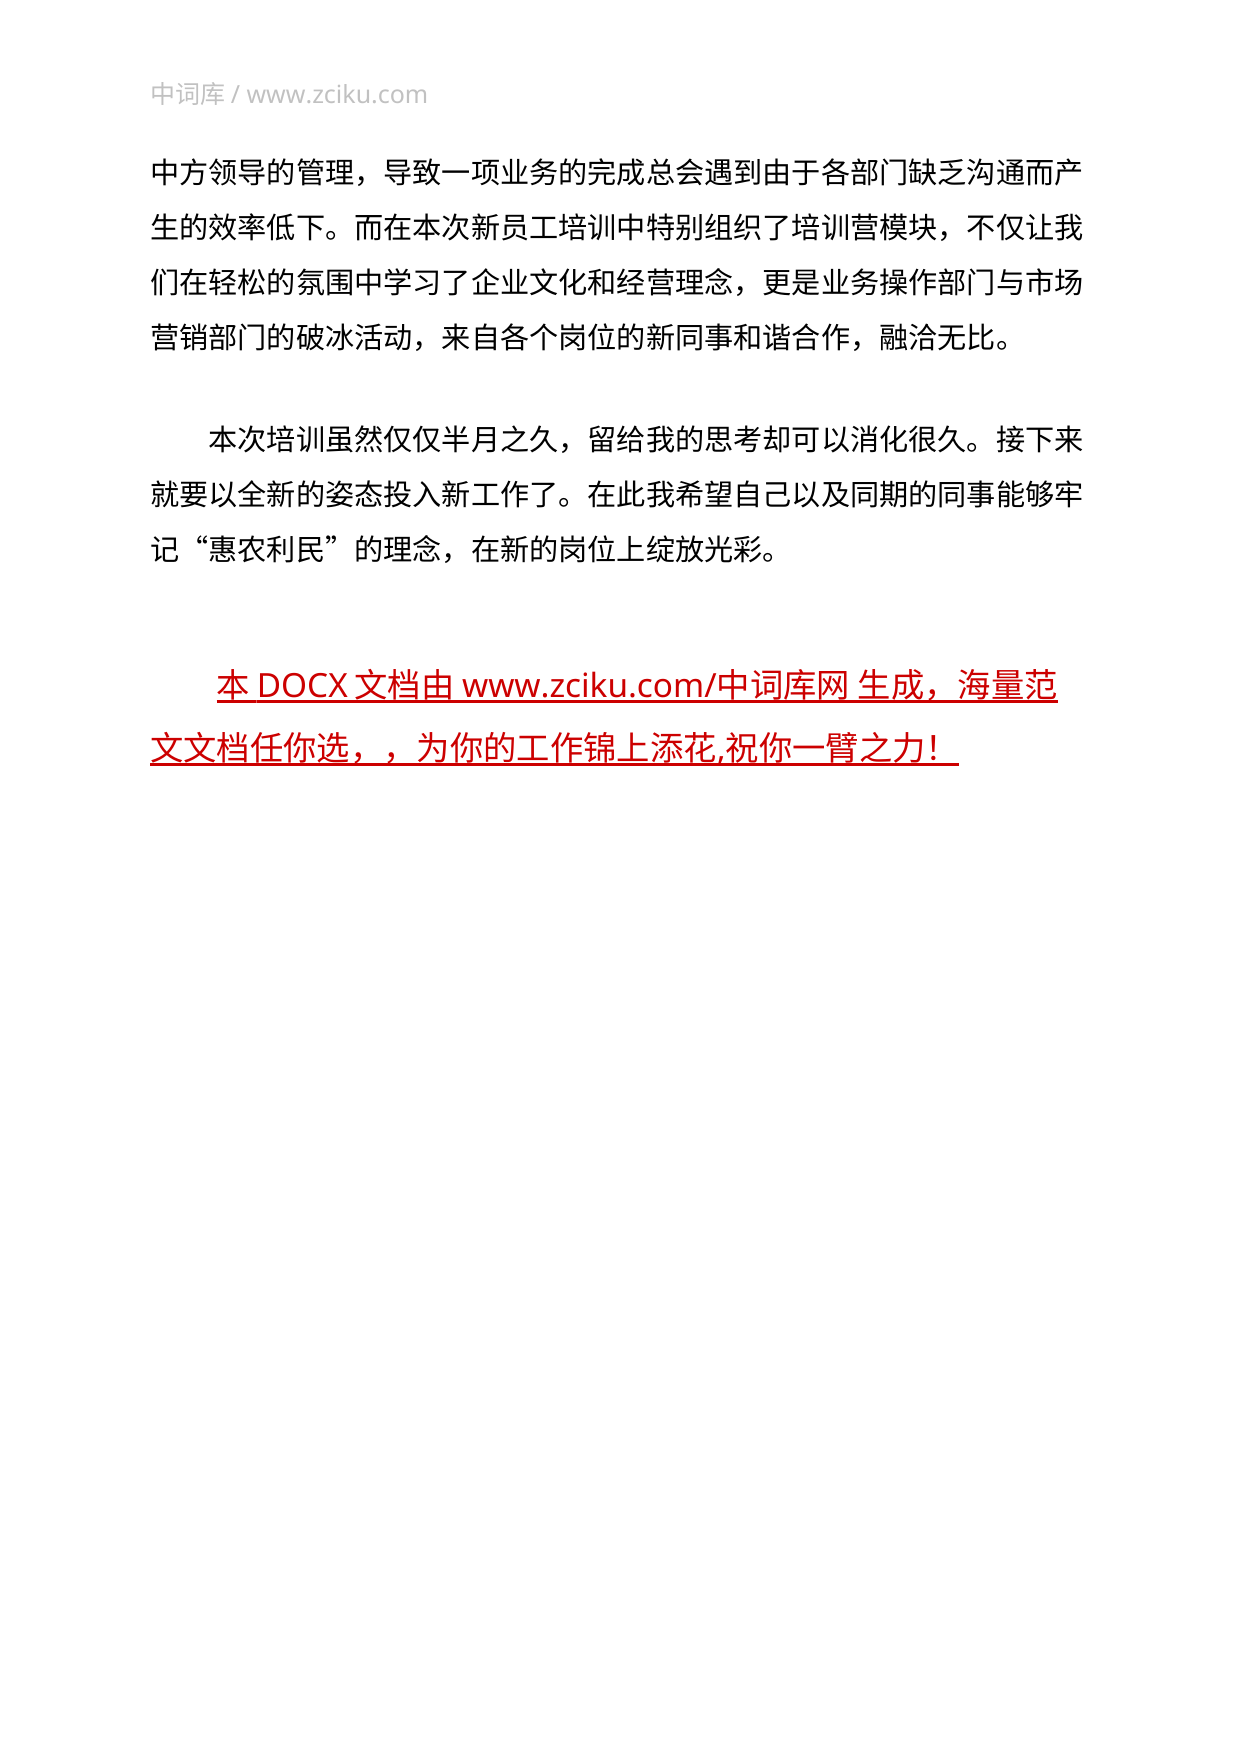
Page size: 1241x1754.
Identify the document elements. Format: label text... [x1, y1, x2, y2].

text 本DOCX文档由 www.zciku.com/中词库网 生成，海量范文文档任你选，，为你的工作锦上添花,祝你一臂之力！ [150, 659, 1090, 771]
text 本次培训虽然仅仅半月之久，留给我的思考却可以消化很久。接下来就要以全新的姿态投入新工作了。在此我希望自己以及同期的同事能够牢记“惠农利民”的理念，在新的岗位上绽放光彩。 [150, 416, 1090, 568]
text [150, 150, 1090, 357]
